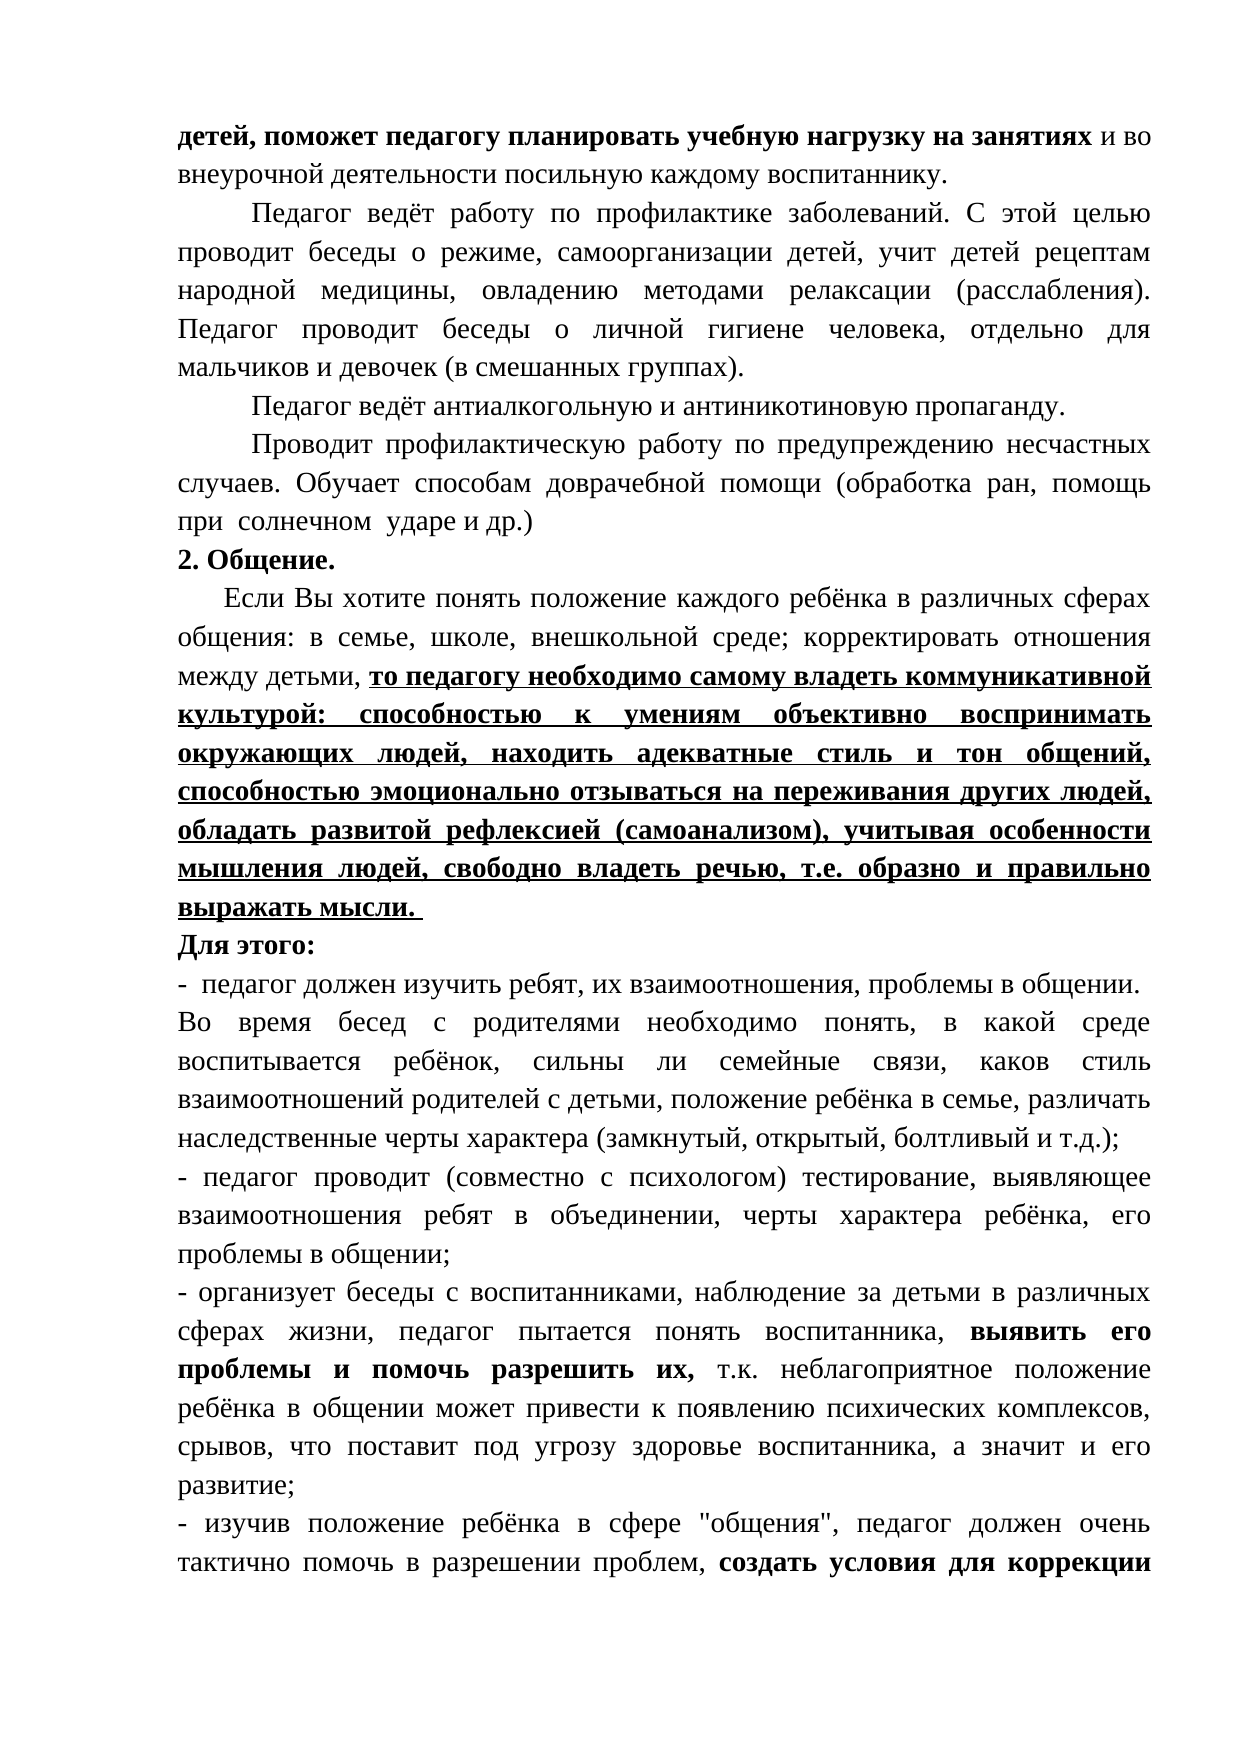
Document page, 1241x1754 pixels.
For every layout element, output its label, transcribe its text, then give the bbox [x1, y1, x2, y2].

text Педагог в течение всех лет работы с группой детей изучает особенности развития каждого ребёнка. С этой целью он знакомится с семьёй, выясняет причины заболевания детей (хронические, наследственные). Это поможет раскрыть причины отклонений в здоровье детей, поможет педагогу планировать учебную нагрузку на занятиях и во внеурочной деятельности посильную каждому воспитаннику. [177, 118, 1152, 344]
text Педагог ведёт работу по профилактике заболеваний. С этой целью проводит беседы о режиме, самоорганизации детей, учит детей рецептам народной медицины, овладению методами релаксации (расслабления). Педагог проводит беседы о личной гигиене человека, отдельно для мальчиков и девочек (в смешанных группах). [177, 349, 1152, 537]
text Если Вы хотите понять положение каждого ребёнка в различных сферах общения: в семье, школе, внешкольной среде; корректировать отношения между детьми, то педагогу необходимо самому владеть коммуникативной культурой: способностью к умениям объективно воспринимать окружающих людей, находить адекватные стиль и тон общений, способностью эмоционально отзываться на переживания других людей, обладать развитой рефлексией (самоанализом), учитывая особенности мышления людей, свободно владеть речью, т.е. образно и правильно выражать мысли. [177, 880, 1152, 956]
text - педагог проводит (совместно с психологом) тестирование, выявляющее взаимоотношения ребят в объединении, черты характера ребёнка, его проблемы в общении; [177, 1313, 1152, 1423]
text 2. Общение. [177, 696, 1152, 730]
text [177, 1428, 1152, 1578]
text Проводит профилактическую работу по предупреждению несчастных случаев. Обучает способам доврачебной помощи (обработка ран, помощь при солнечном ударе и др.) [177, 581, 1152, 691]
text Для этого: [177, 1082, 1152, 1115]
text Если Вы хотите понять положение каждого ребёнка в различных сферах общения: в семье, школе, внешкольной среде; корректировать отношения между детьми, то педагогу необходимо самому владеть коммуникативной культурой: способностью к умениям объективно воспринимать окружающих людей, находить адекватные стиль и тон общений, способностью эмоционально отзываться на переживания других людей, обладать развитой рефлексией (самоанализом), учитывая особенности мышления людей, свободно владеть речью, т.е. образно и правильно выражать мысли. [177, 996, 1152, 1077]
text Если Вы хотите понять положение каждого ребёнка в различных сферах общения: в семье, школе, внешкольной среде; корректировать отношения между детьми, то педагогу необходимо самому владеть коммуникативной культурой: способностью к умениям объективно воспринимать окружающих людей, находить адекватные стиль и тон общений, способностью эмоционально отзываться на переживания других людей, обладать развитой рефлексией (самоанализом), учитывая особенности мышления людей, свободно владеть речью, т.е. образно и правильно выражать мысли. [177, 957, 1152, 995]
text Если Вы хотите понять положение каждого ребёнка в различных сферах общения: в семье, школе, внешкольной среде; корректировать отношения между детьми, то педагогу необходимо самому владеть коммуникативной культурой: способностью к умениям объективно воспринимать окружающих людей, находить адекватные стиль и тон общений, способностью эмоционально отзываться на переживания других людей, обладать развитой рефлексией (самоанализом), учитывая особенности мышления людей, свободно владеть речью, т.е. образно и правильно выражать мысли. [177, 735, 1152, 879]
text - педагог должен изучить ребят, их взаимоотношения, проблемы в общении. Во время бесед с родителями необходимо понять, в какой среде воспитывается ребёнок, сильны ли семейные связи, каков стиль взаимоотношений родителей с детьми, положение ребёнка в семье, различать наследственные черты характера (замкнутый, открытый, болтливый и т.д.); [177, 1120, 1152, 1308]
text Педагог ведёт антиалкогольную и антиникотиновую пропаганду. [177, 542, 1152, 576]
